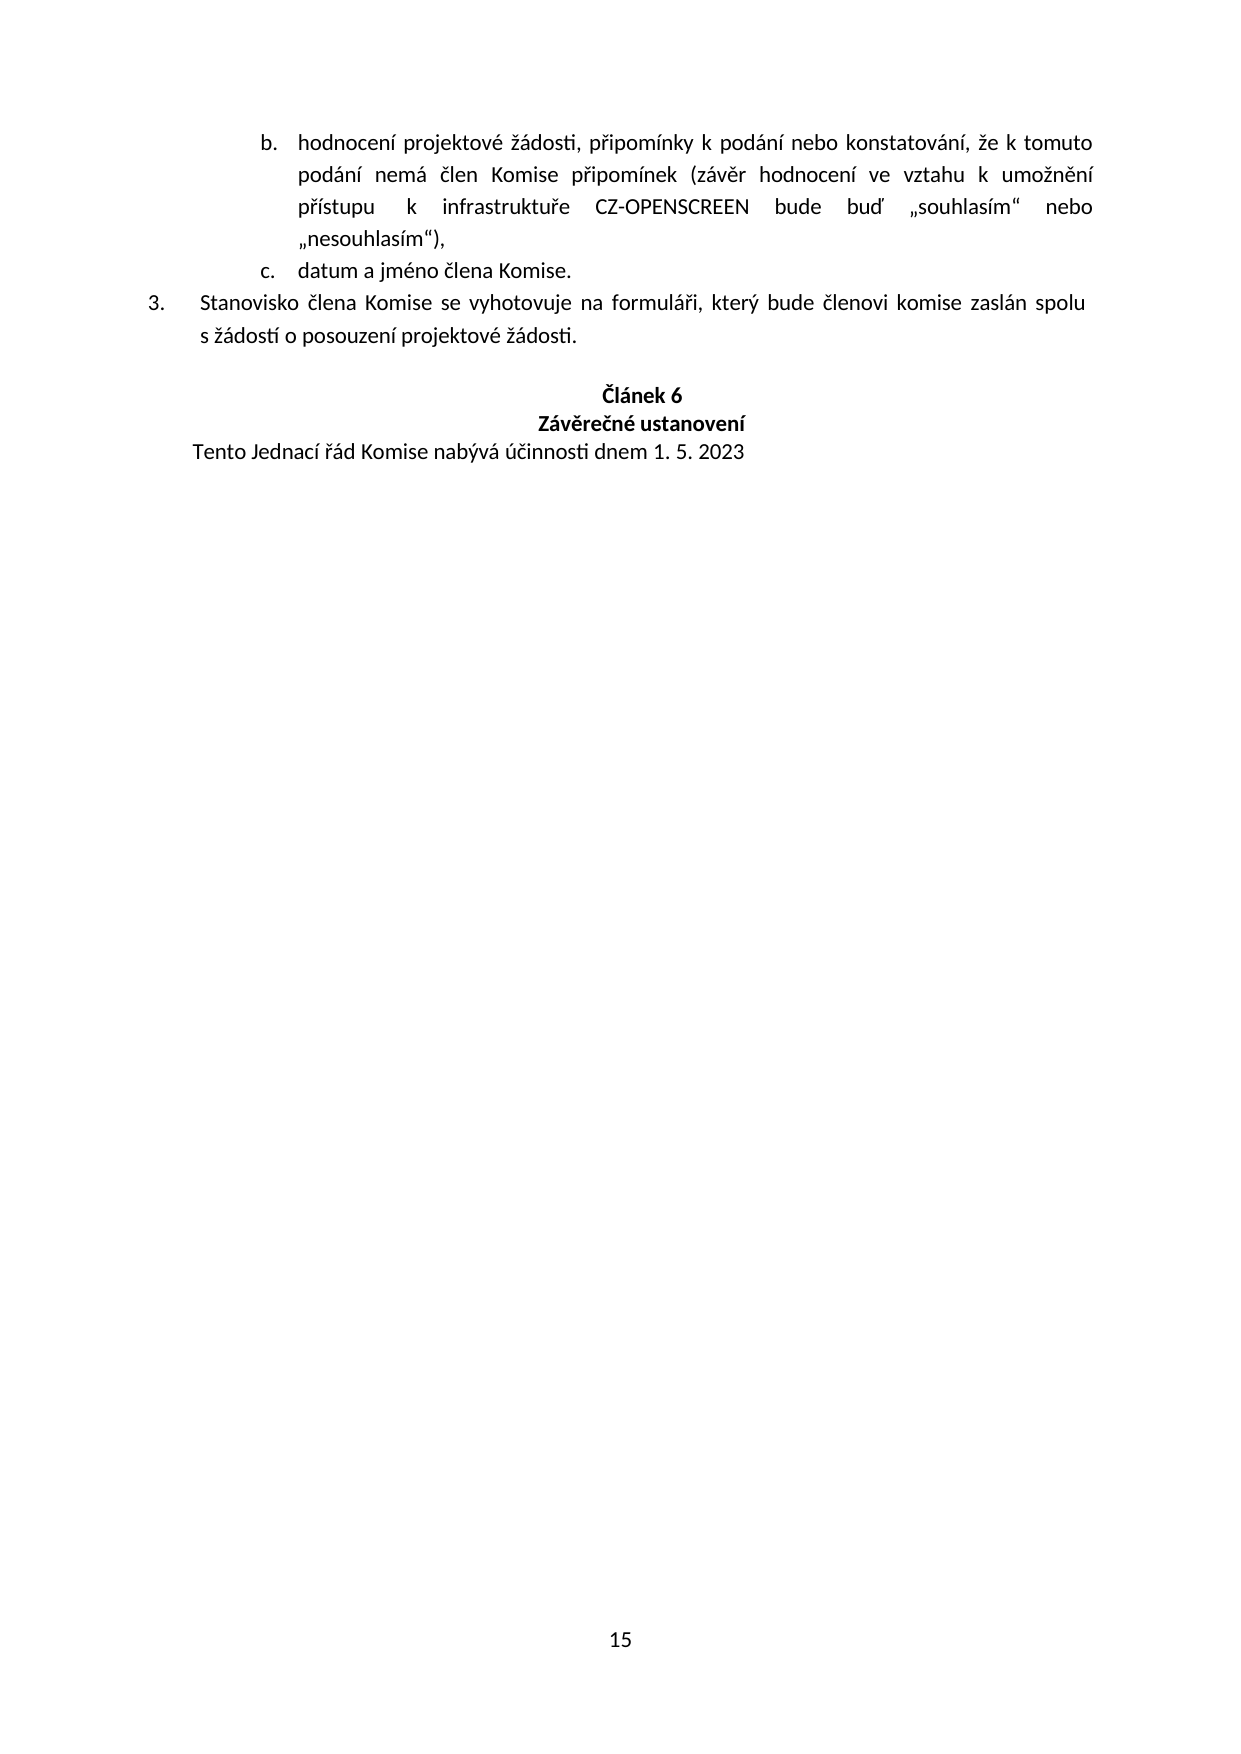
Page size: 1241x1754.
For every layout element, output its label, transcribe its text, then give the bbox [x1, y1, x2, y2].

text s žádostí o posouzení projektové žádosti. [200, 321, 1105, 349]
text Tento Jednací řád Komise nabývá účinnosti dnem 1. 5. 2023 [192, 437, 1105, 465]
list hodnocení projektové žádosti, připomínky k podání nebo konstatování, že k tomuto podání nemá člen Komise připomínek (závěr hodnocení ve vztahu k umožnění přístupu k infrastruktuře CZ-OPENSCREEN bude buď „souhlasím“ nebo „nesouhlasím“), [260, 128, 1093, 252]
list Stanovisko člena Komise se vyhotovuje na formuláři, který bude členovi komise zaslán spolu [148, 288, 1105, 316]
list datum a jméno člena Komise. [260, 256, 1105, 284]
text Článek 6 Závěrečné ustanovení [538, 381, 777, 437]
